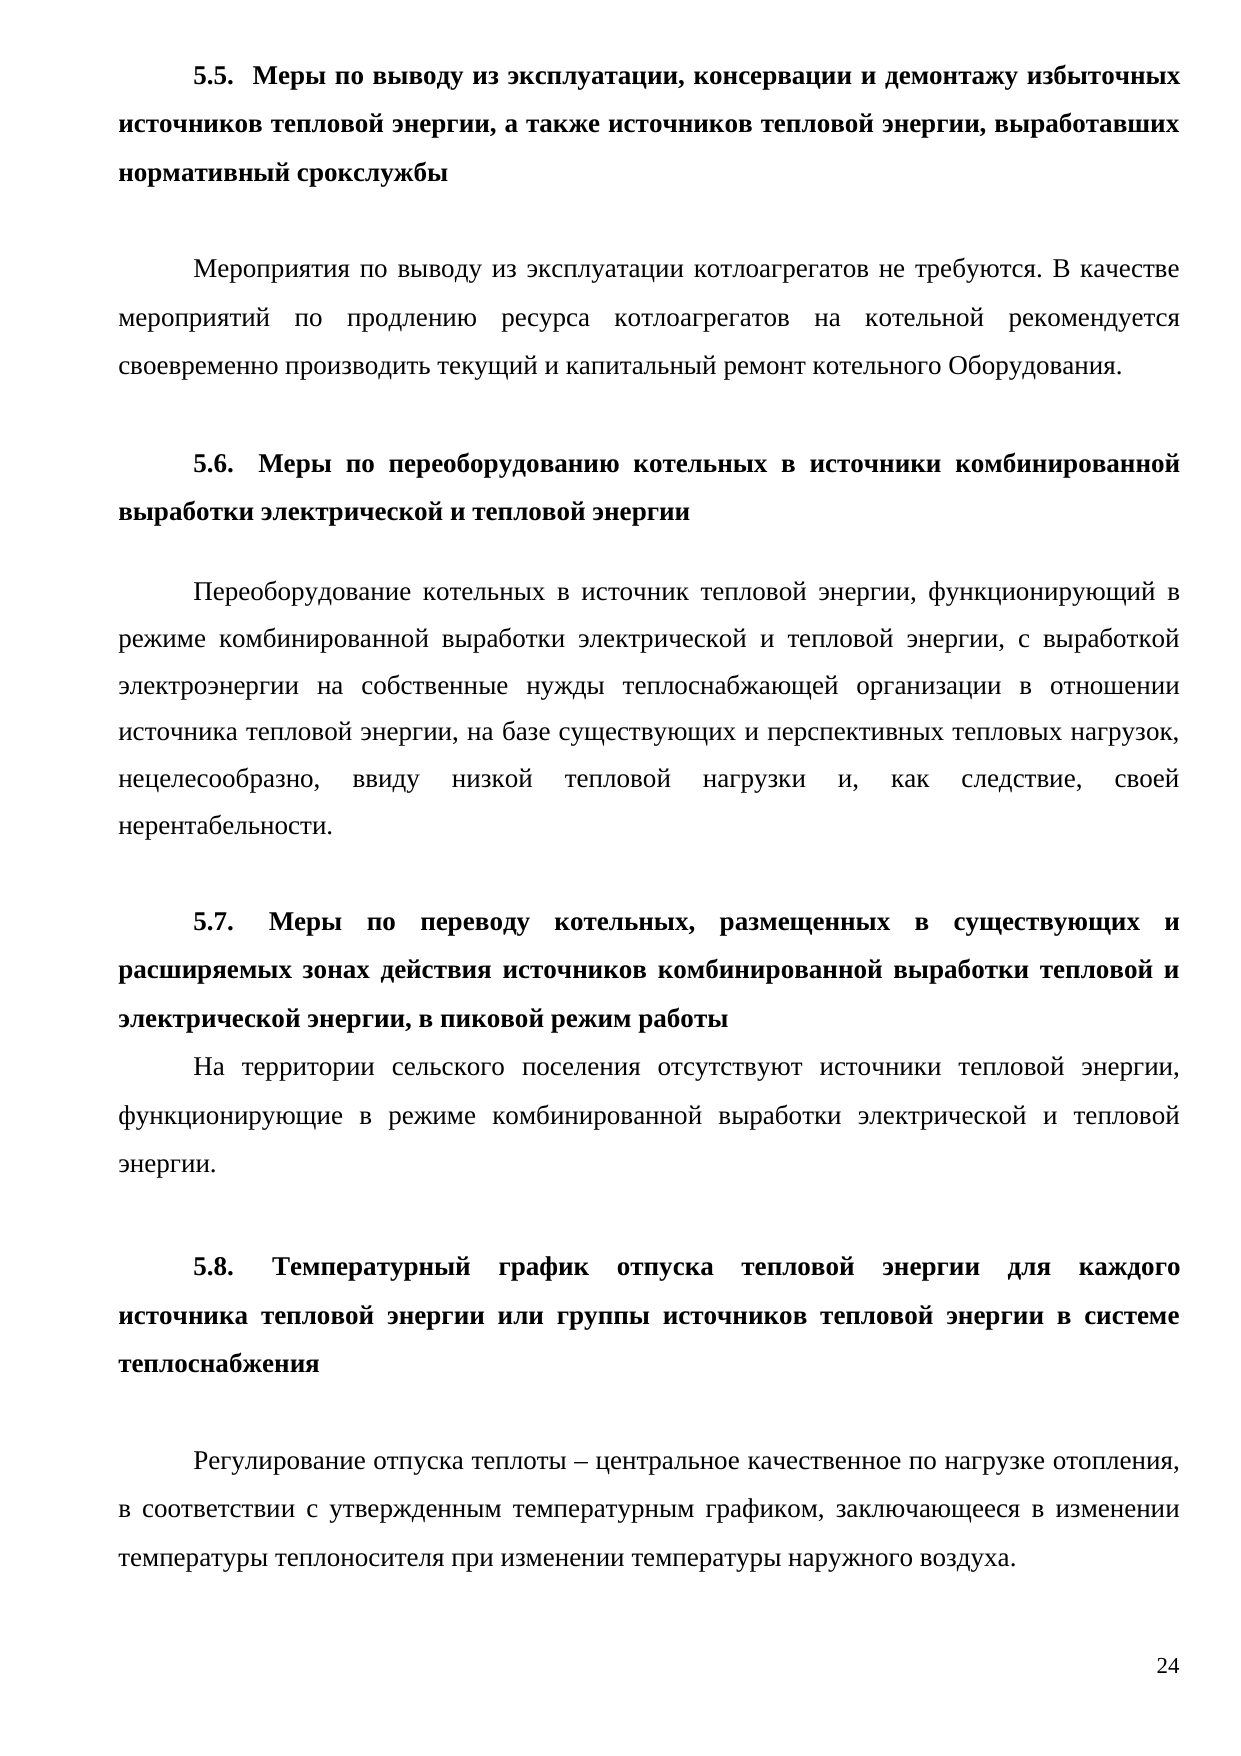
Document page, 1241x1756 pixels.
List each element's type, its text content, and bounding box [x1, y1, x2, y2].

subtitle Меры по переводу котельных, размещенных в существующих и расширяемых зонах действия источников комбинированной выработки тепловой и электрической энергии, в пиковой режим работы [118, 905, 1181, 1033]
text На территории сельского поселения отсутствуют источники тепловой энергии, функционирующие в режиме комбинированной выработки электрической и тепловой энергии. [118, 1050, 1181, 1178]
subtitle Температурный график отпуска тепловой энергии для каждого источника тепловой энергии или группы источников тепловой энергии в системе теплоснабжения [118, 1250, 1181, 1379]
subtitle Меры по выводу из эксплуатации, консервации и демонтажу избыточных источников тепловой энергии, а также источников тепловой энергии, выработавших нормативный срокслужбы [118, 59, 1181, 187]
subtitle Меры по переоборудованию котельных в источники комбинированной выработки электрической и тепловой энергии [118, 447, 1181, 527]
text Мероприятия по выводу из эксплуатации котлоагрегатов не требуются. В качестве мероприятий по продлению ресурса котлоагрегатов на котельной рекомендуется своевременно производить текущий и капитальный ремонт котельного Оборудования. [118, 252, 1181, 381]
text Переоборудование котельных в источник тепловой энергии, функционирующий в режиме комбинированной выработки электрической и тепловой энергии, с выработкой электроэнергии на собственные нужды теплоснабжающей организации в отношении источника тепловой энергии, на базе существующих и перспективных тепловых нагрузок, нецелесообразно, ввиду низкой тепловой нагрузки и, как следствие, своей нерентабельности. [118, 575, 1181, 840]
text Регулирование отпуска теплоты – центральное качественное по нагрузке отопления, в соответствии с утвержденным температурным графиком, заключающееся в изменении температуры теплоносителя при изменении температуры наружного воздуха. [118, 1444, 1181, 1572]
